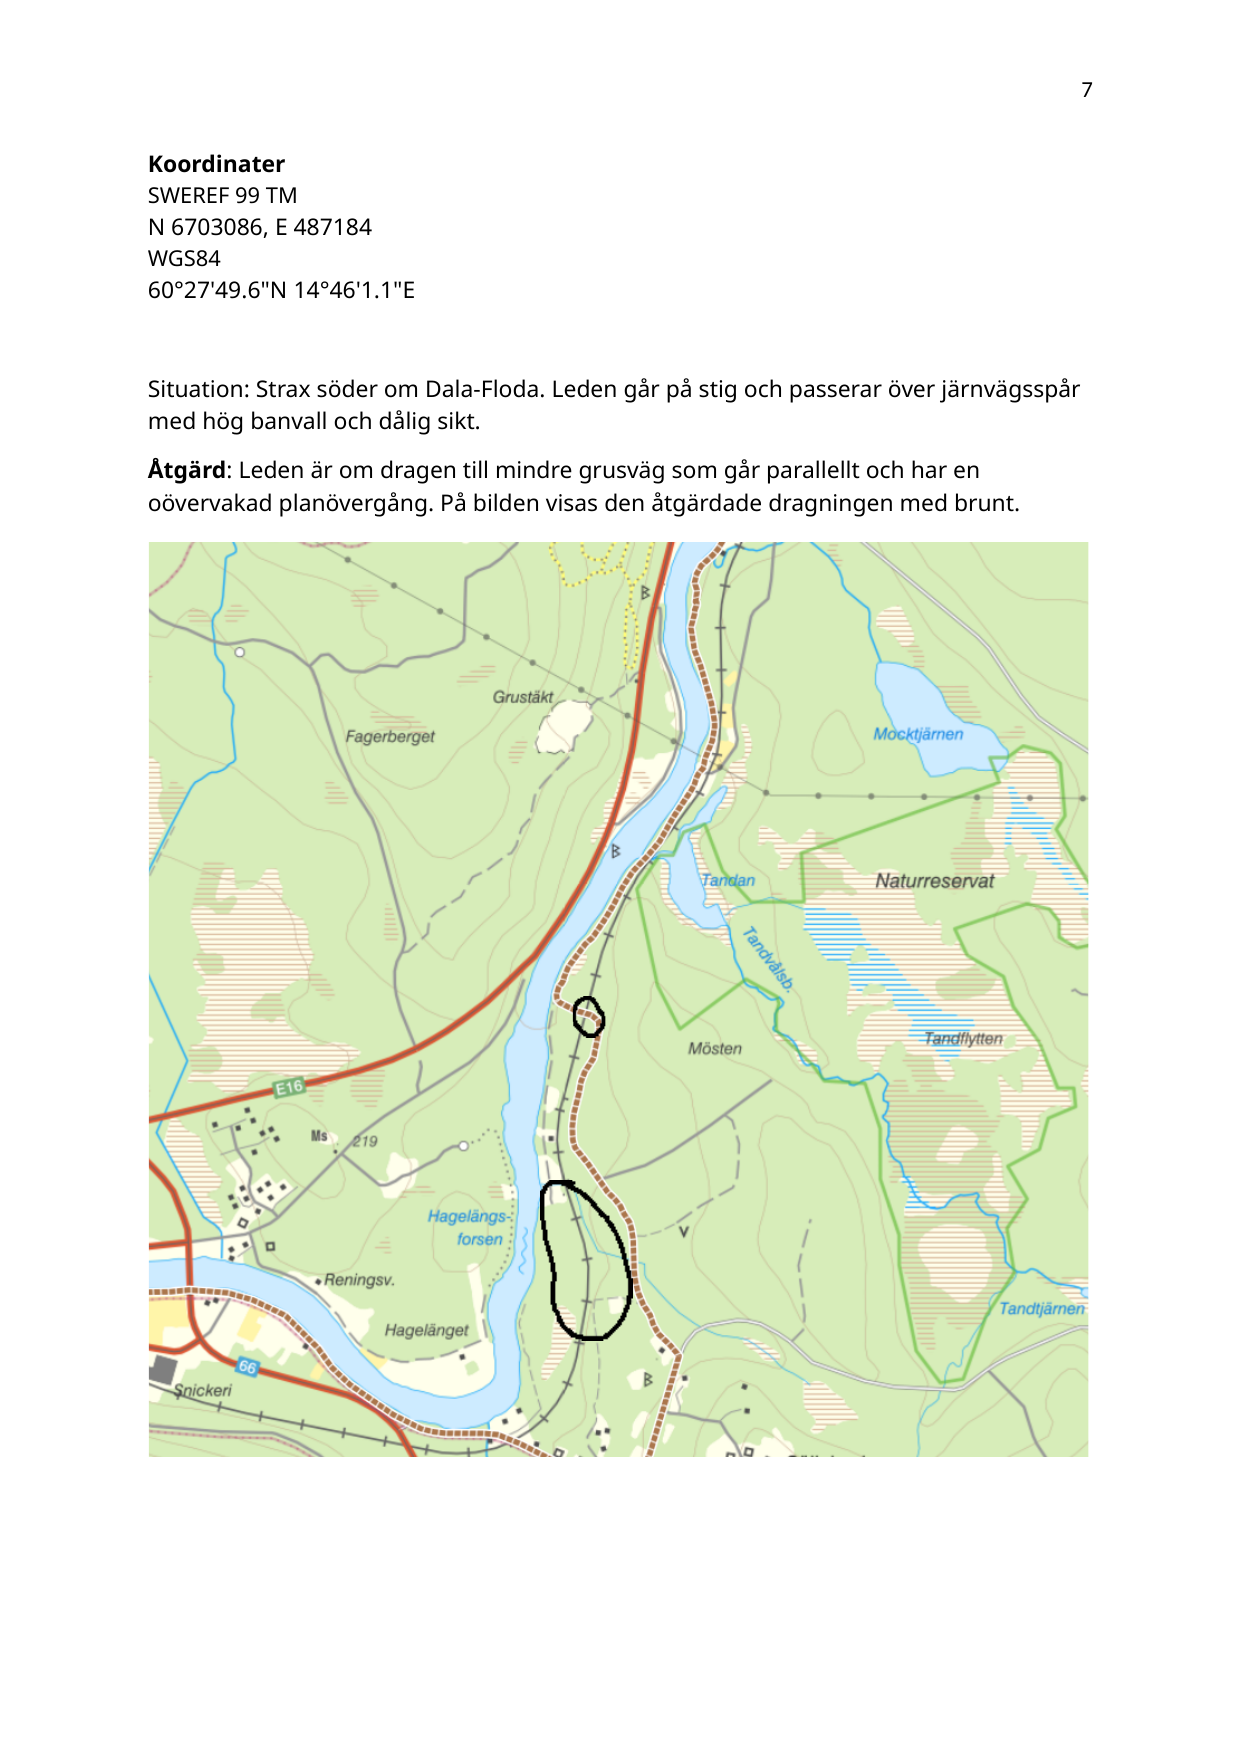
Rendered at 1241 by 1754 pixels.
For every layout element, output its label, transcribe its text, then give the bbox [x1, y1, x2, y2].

picture [147, 542, 1088, 1454]
text Åtgärd: Leden är om dragen till mindre grusväg som går parallellt och har en oövervakad planövergång. På bilden visas den åtgärdade dragningen med brunt. [148, 454, 1093, 518]
text Koordinater SWEREF 99 TM N 6703086, E 487184 WGS84 60°27'49.6"N 14°46'1.1"E [148, 148, 1093, 306]
text Situation: Strax söder om Dala-Floda. Leden går på stig och passerar över järnvägsspår med hög banvall och dålig sikt. [148, 373, 1093, 437]
